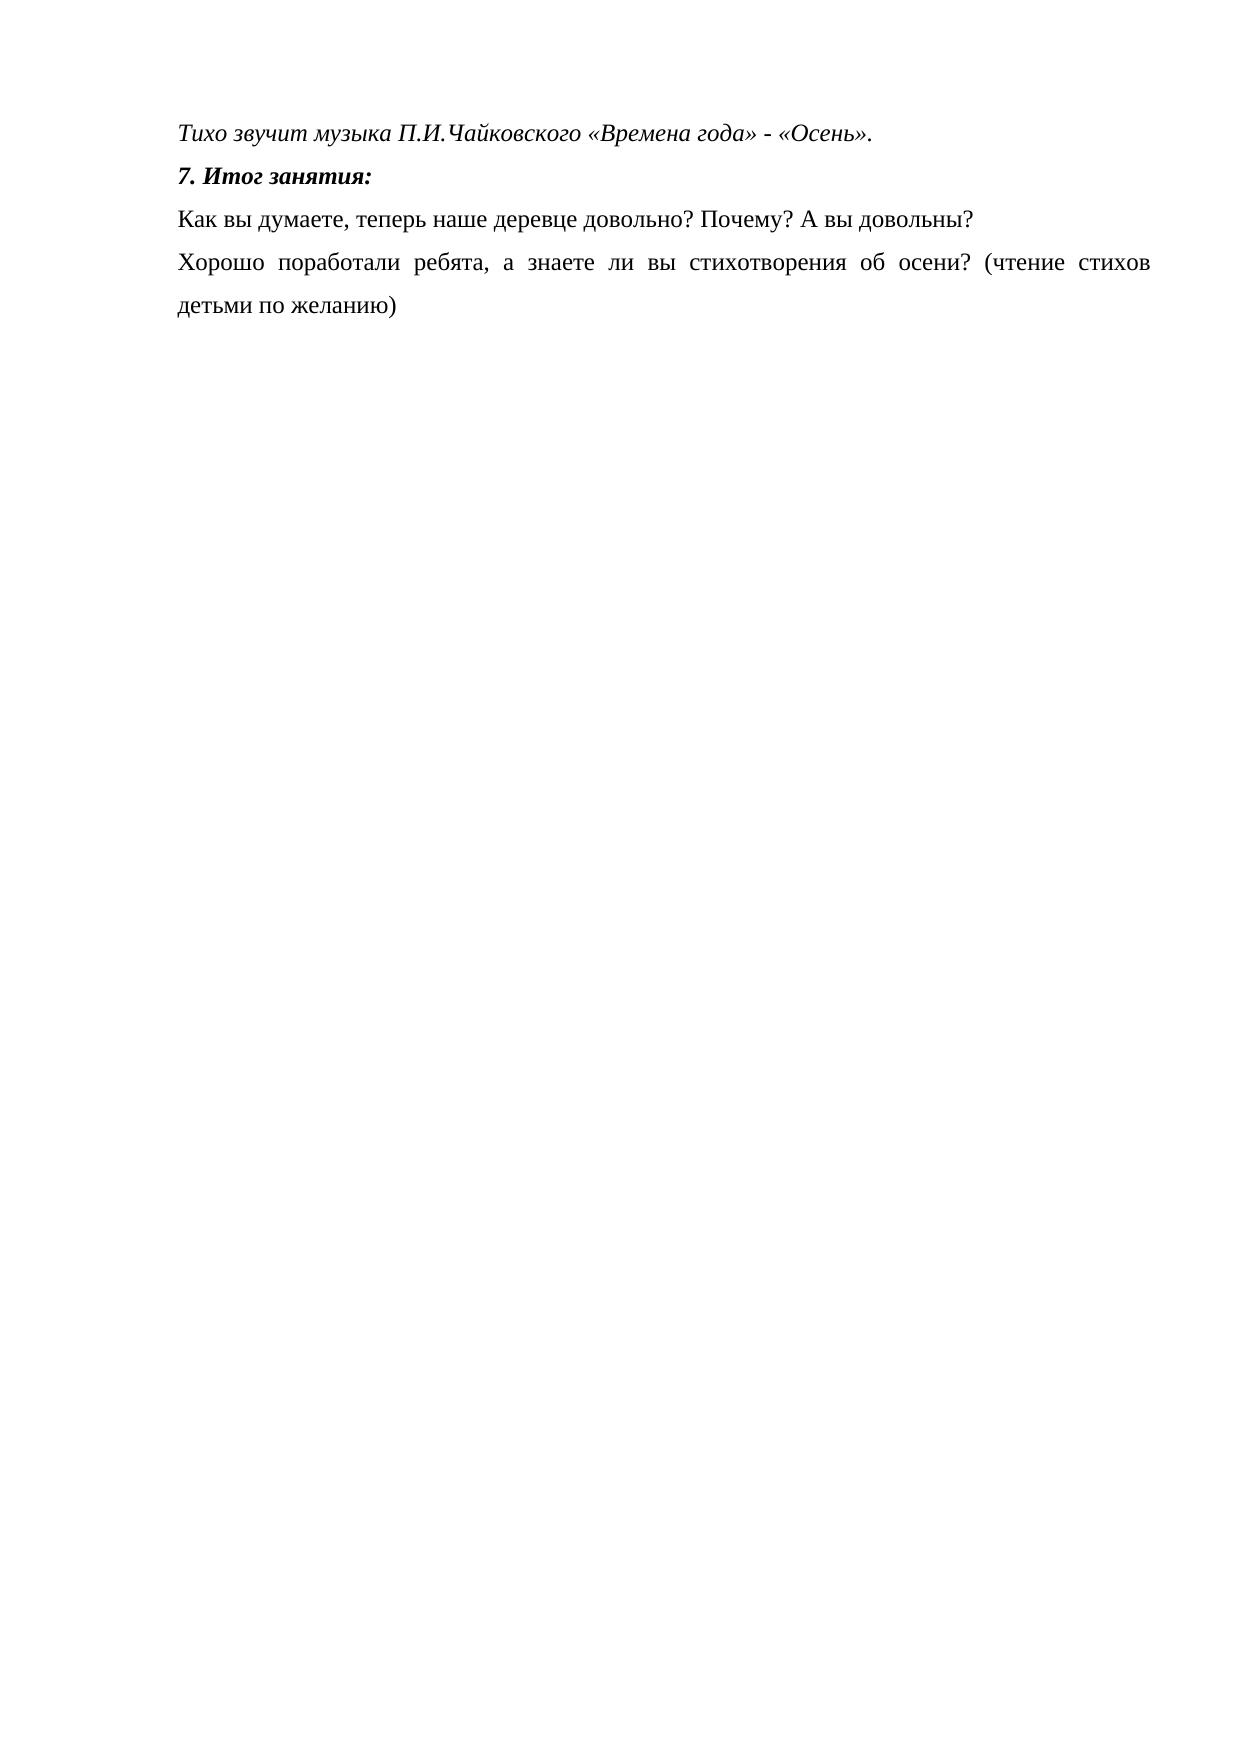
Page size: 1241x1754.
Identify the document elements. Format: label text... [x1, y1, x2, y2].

text Тихо звучит музыка П.И.Чайковского «Времена года» - «Осень». [177, 118, 1152, 147]
text 7. Итог занятия: [177, 161, 1152, 190]
text Хорошо поработали ребята, а знаете ли вы стихотворения об осени? (чтение стихов детьми по желанию) [177, 247, 1152, 319]
text Как вы думаете, теперь наше деревце довольно? Почему? А вы довольны? [177, 204, 1152, 233]
